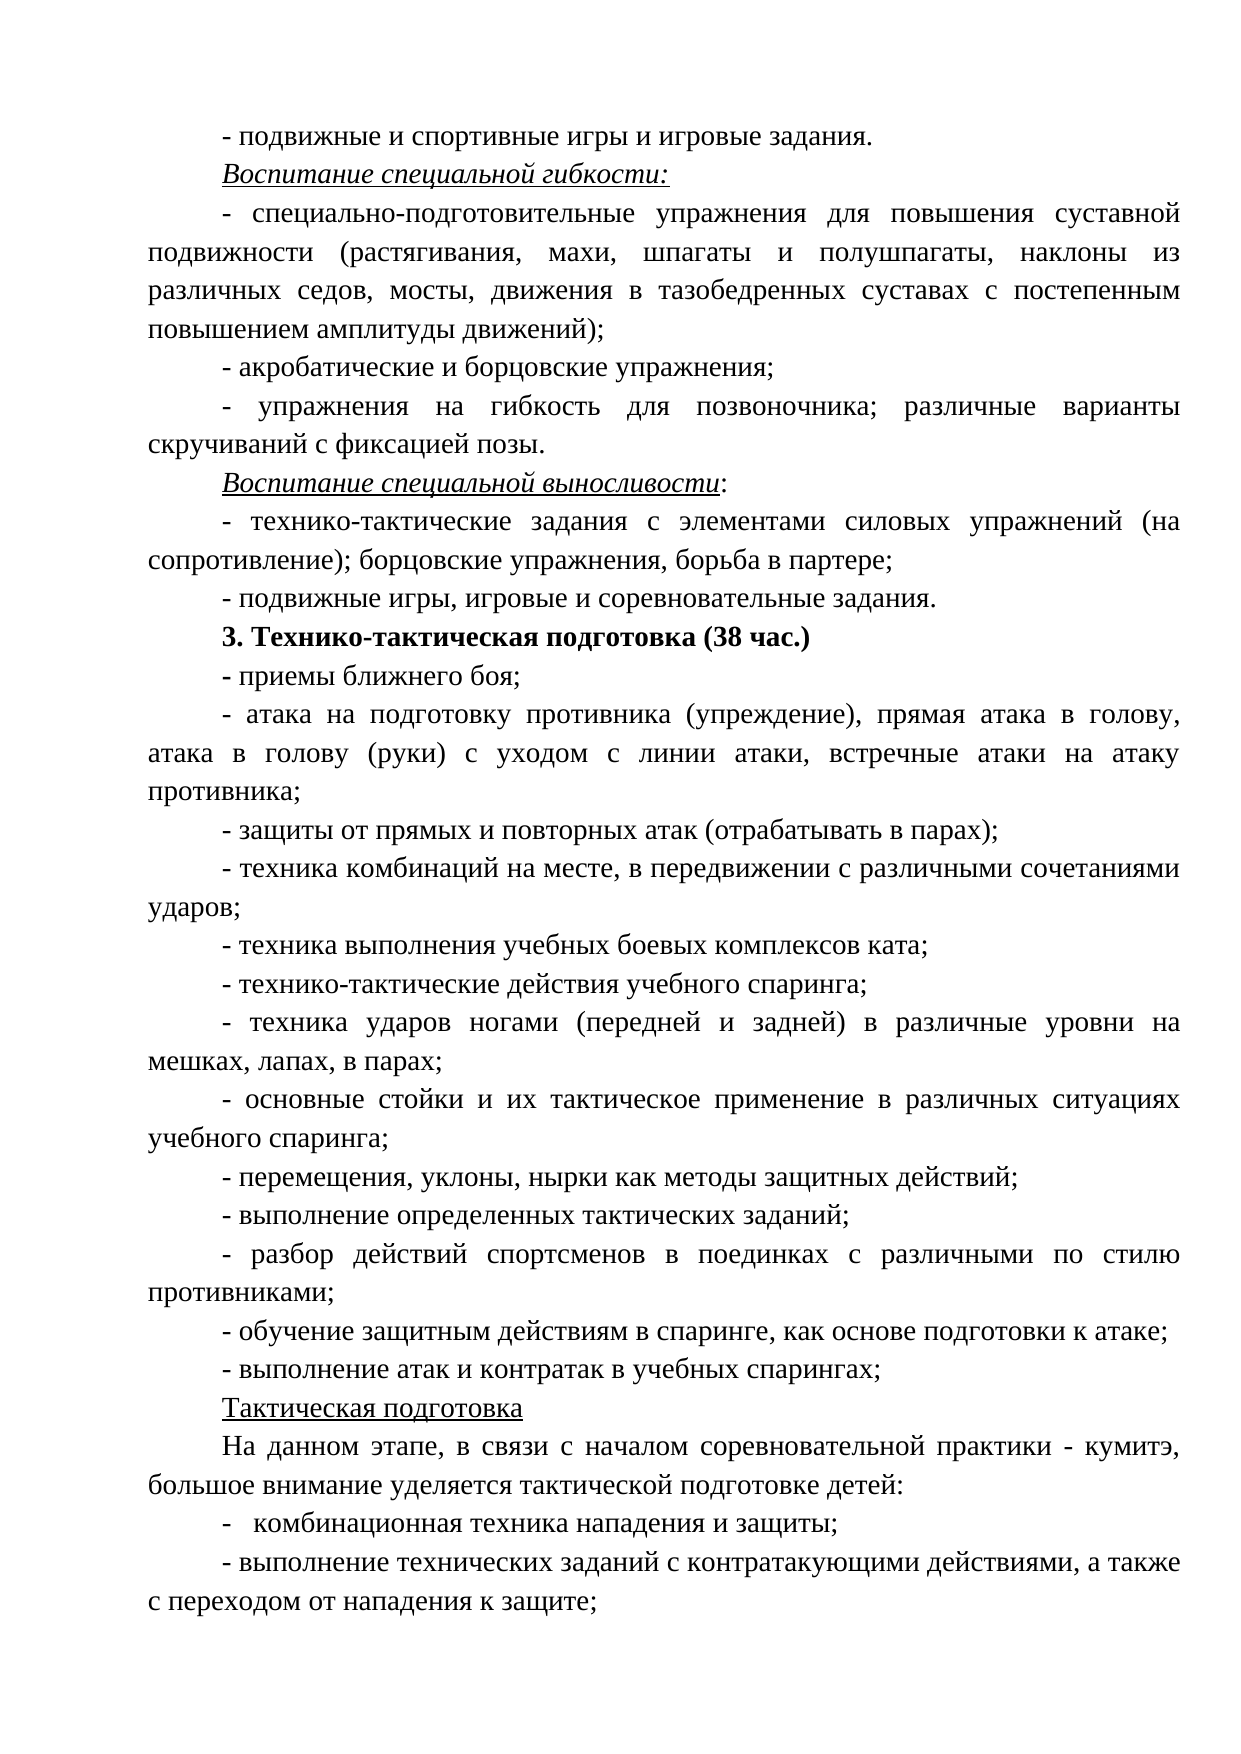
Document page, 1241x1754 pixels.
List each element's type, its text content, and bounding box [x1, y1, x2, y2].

text - упражнения на гибкость для позвоночника; различные варианты скручиваний с фиксацией позы. [148, 388, 1181, 460]
text - акробатические и борцовские упражнения; [148, 349, 1181, 383]
text - техника выполнения учебных боевых комплексов ката; [148, 927, 1181, 961]
text - подвижные и спортивные игры и игровые задания. [148, 118, 1181, 152]
text 3. Технико-тактическая подготовка (38 час.) [148, 619, 1181, 653]
text - приемы ближнего боя; [148, 658, 1181, 691]
text - перемещения, уклоны, нырки как методы защитных действий; [148, 1159, 1181, 1192]
text - обучение защитным действиям в спаринге, как основе подготовки к атаке; [148, 1313, 1181, 1346]
text - специально-подготовительные упражнения для повышения суставной подвижности (растягивания, махи, шпагаты и полушпагаты, наклоны из различных седов, мосты, движения в тазобедренных суставах с постепенным повышением амплитуды движений); [148, 195, 1181, 344]
text Воспитание специальной выносливости: [148, 465, 1181, 498]
text - защиты от прямых и повторных атак (отрабатывать в парах); [148, 812, 1181, 845]
text - комбинационная техника нападения и защиты; [148, 1506, 1181, 1539]
text Тактическая подготовка [148, 1390, 1181, 1423]
text - атака на подготовку противника (упреждение), прямая атака в голову, атака в голову (руки) с уходом с линии атаки, встречные атаки на атаку противника; [148, 696, 1181, 807]
text - основные стойки и их тактическое применение в различных ситуациях учебного спаринга; [148, 1082, 1181, 1154]
text - выполнение технических заданий с контратакующими действиями, а также с переходом от нападения к защите; [148, 1544, 1181, 1616]
text - разбор действий спортсменов в поединках с различными по стилю противниками; [148, 1236, 1181, 1308]
text - технико-тактические задания с элементами силовых упражнений (на сопротивление); борцовские упражнения, борьба в партере; [148, 503, 1181, 576]
text - подвижные игры, игровые и соревновательные задания. [148, 581, 1181, 614]
text - технико-тактические действия учебного спаринга; [148, 966, 1181, 999]
text - техника ударов ногами (передней и задней) в различные уровни на мешках, лапах, в парах; [148, 1004, 1181, 1077]
text - выполнение определенных тактических заданий; [148, 1197, 1181, 1231]
text Воспитание специальной гибкости: [148, 157, 1181, 190]
text На данном этапе, в связи с началом соревновательной практики - кумитэ, большое внимание уделяется тактической подготовке детей: [148, 1428, 1181, 1501]
text - техника комбинаций на месте, в передвижении с различными сочетаниями ударов; [148, 850, 1181, 922]
text - выполнение атак и контратак в учебных спарингах; [148, 1351, 1181, 1385]
